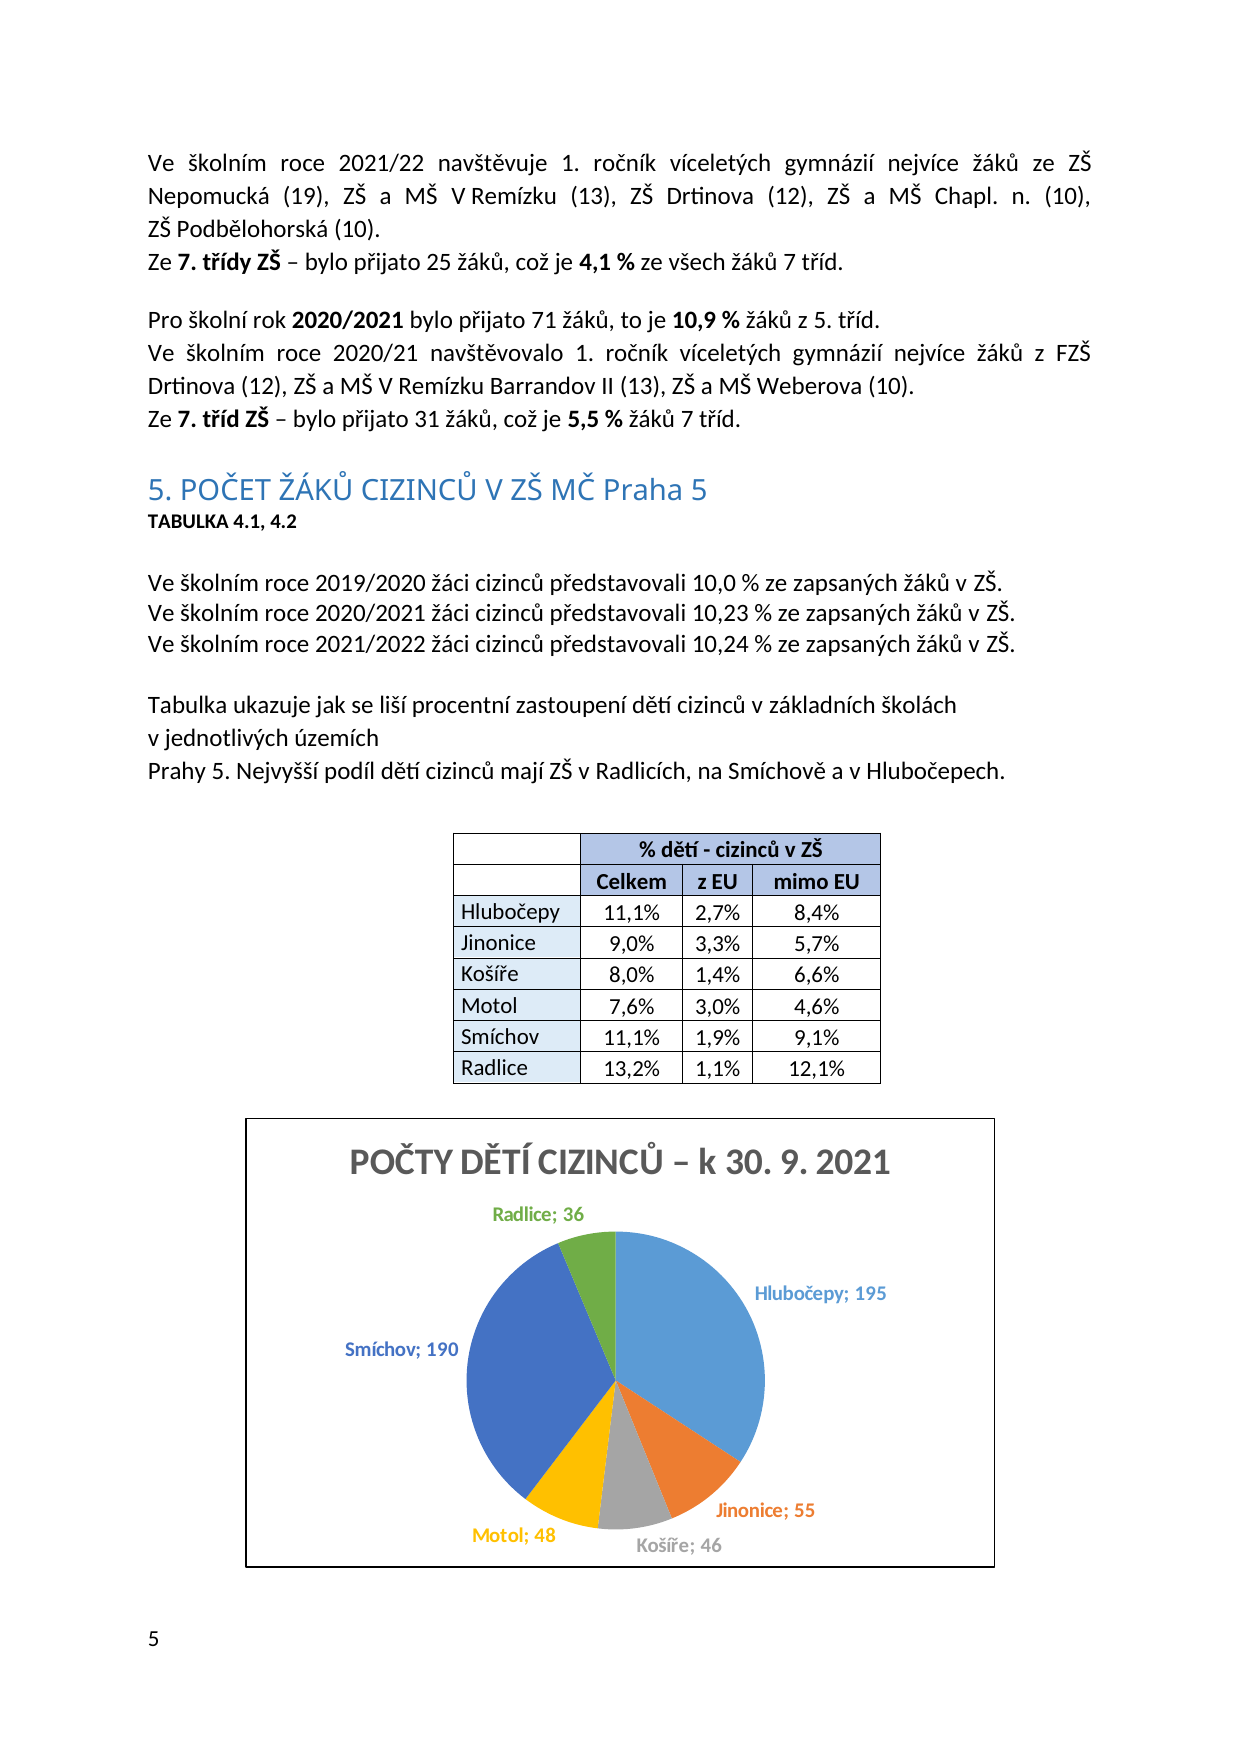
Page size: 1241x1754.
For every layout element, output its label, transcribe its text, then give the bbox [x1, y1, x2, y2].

text Ze 7. třídy ZŠ – bylo přijato 25 žáků, což je 4,1 % ze všech žáků 7 tříd. [148, 246, 1093, 277]
table_cell 4,6% [753, 990, 880, 1020]
table_cell Jinonice [454, 927, 580, 957]
table_cell Hlubočepy [454, 896, 580, 926]
table_cell Motol [454, 990, 580, 1020]
text Tabulka ukazuje jak se liší procentní zastoupení dětí cizinců v základních školách v jednotlivých územích [148, 689, 1093, 752]
text Ve školním roce 2020/21 navštěvovalo 1. ročník víceletých gymnázií nejvíce žáků z FZŠ Drtinova (12), ZŠ a MŠ V Remízku Barrandov II (13), ZŠ a MŠ Weberova (10). [148, 337, 1093, 401]
text Ze 7. tříd ZŠ – bylo přijato 31 žáků, což je 5,5 % žáků 7 tříd. [148, 403, 1093, 433]
table_cell Smíchov [454, 1021, 580, 1051]
table_cell 3,0% [683, 990, 752, 1020]
table_cell Radlice [454, 1052, 580, 1082]
table_cell 8,0% [581, 959, 682, 989]
text Ve školním roce 2021/22 navštěvuje 1. ročník víceletých gymnázií nejvíce žáků ze ZŠ Nepomucká (19), ZŠ a MŠ V Remízku (13), ZŠ Drtinova (12), ZŠ a MŠ Chapl. n. (10), ZŠ Podbělohorská (10). [148, 148, 1093, 244]
table_cell 3,3% [683, 927, 752, 957]
table_cell 8,4% [753, 896, 880, 926]
table_header [454, 834, 580, 864]
text Prahy 5. Nejvyšší podíl dětí cizinců mají ZŠ v Radlicích, na Smíchově a v Hlubočepech. [148, 755, 1093, 785]
table_cell 12,1% [753, 1052, 880, 1082]
table_cell 13,2% [581, 1052, 682, 1082]
table_cell [454, 865, 580, 895]
table_cell 2,7% [683, 896, 752, 926]
table_cell z EU [683, 865, 752, 895]
text 5. POČET ŽÁKŮ CIZINCŮ V ZŠ MČ Praha 5 TABULKA 4.1, 4.2 [148, 469, 1093, 534]
text Ve školním roce 2019/2020 žáci cizinců představovali 10,0 % ze zapsaných žáků v ZŠ. [148, 567, 1093, 597]
table_cell 9,1% [753, 1021, 880, 1051]
text Pro školní rok 2020/2021 bylo přijato 71 žáků, to je 10,9 % žáků z 5. tříd. [148, 304, 1093, 335]
table_cell 6,6% [753, 959, 880, 989]
table_cell 1,1% [683, 1052, 752, 1082]
text Ve školním roce 2020/2021 žáci cizinců představovali 10,23 % ze zapsaných žáků v ZŠ. [148, 597, 1093, 628]
table_header % dětí - cizinců v ZŠ [581, 834, 880, 864]
table_cell 9,0% [581, 927, 682, 957]
table_cell Celkem [581, 865, 682, 895]
text Ve školním roce 2021/2022 žáci cizinců představovali 10,24 % ze zapsaných žáků v ZŠ. [148, 628, 1093, 658]
table_cell 5,7% [753, 927, 880, 957]
table_cell 11,1% [581, 896, 682, 926]
table_cell 11,1% [581, 1021, 682, 1051]
table_cell Košíře [454, 959, 580, 989]
table_cell mimo EU [753, 865, 880, 895]
table_cell 1,4% [683, 959, 752, 989]
table_cell 7,6% [581, 990, 682, 1020]
table_cell 1,9% [683, 1021, 752, 1051]
